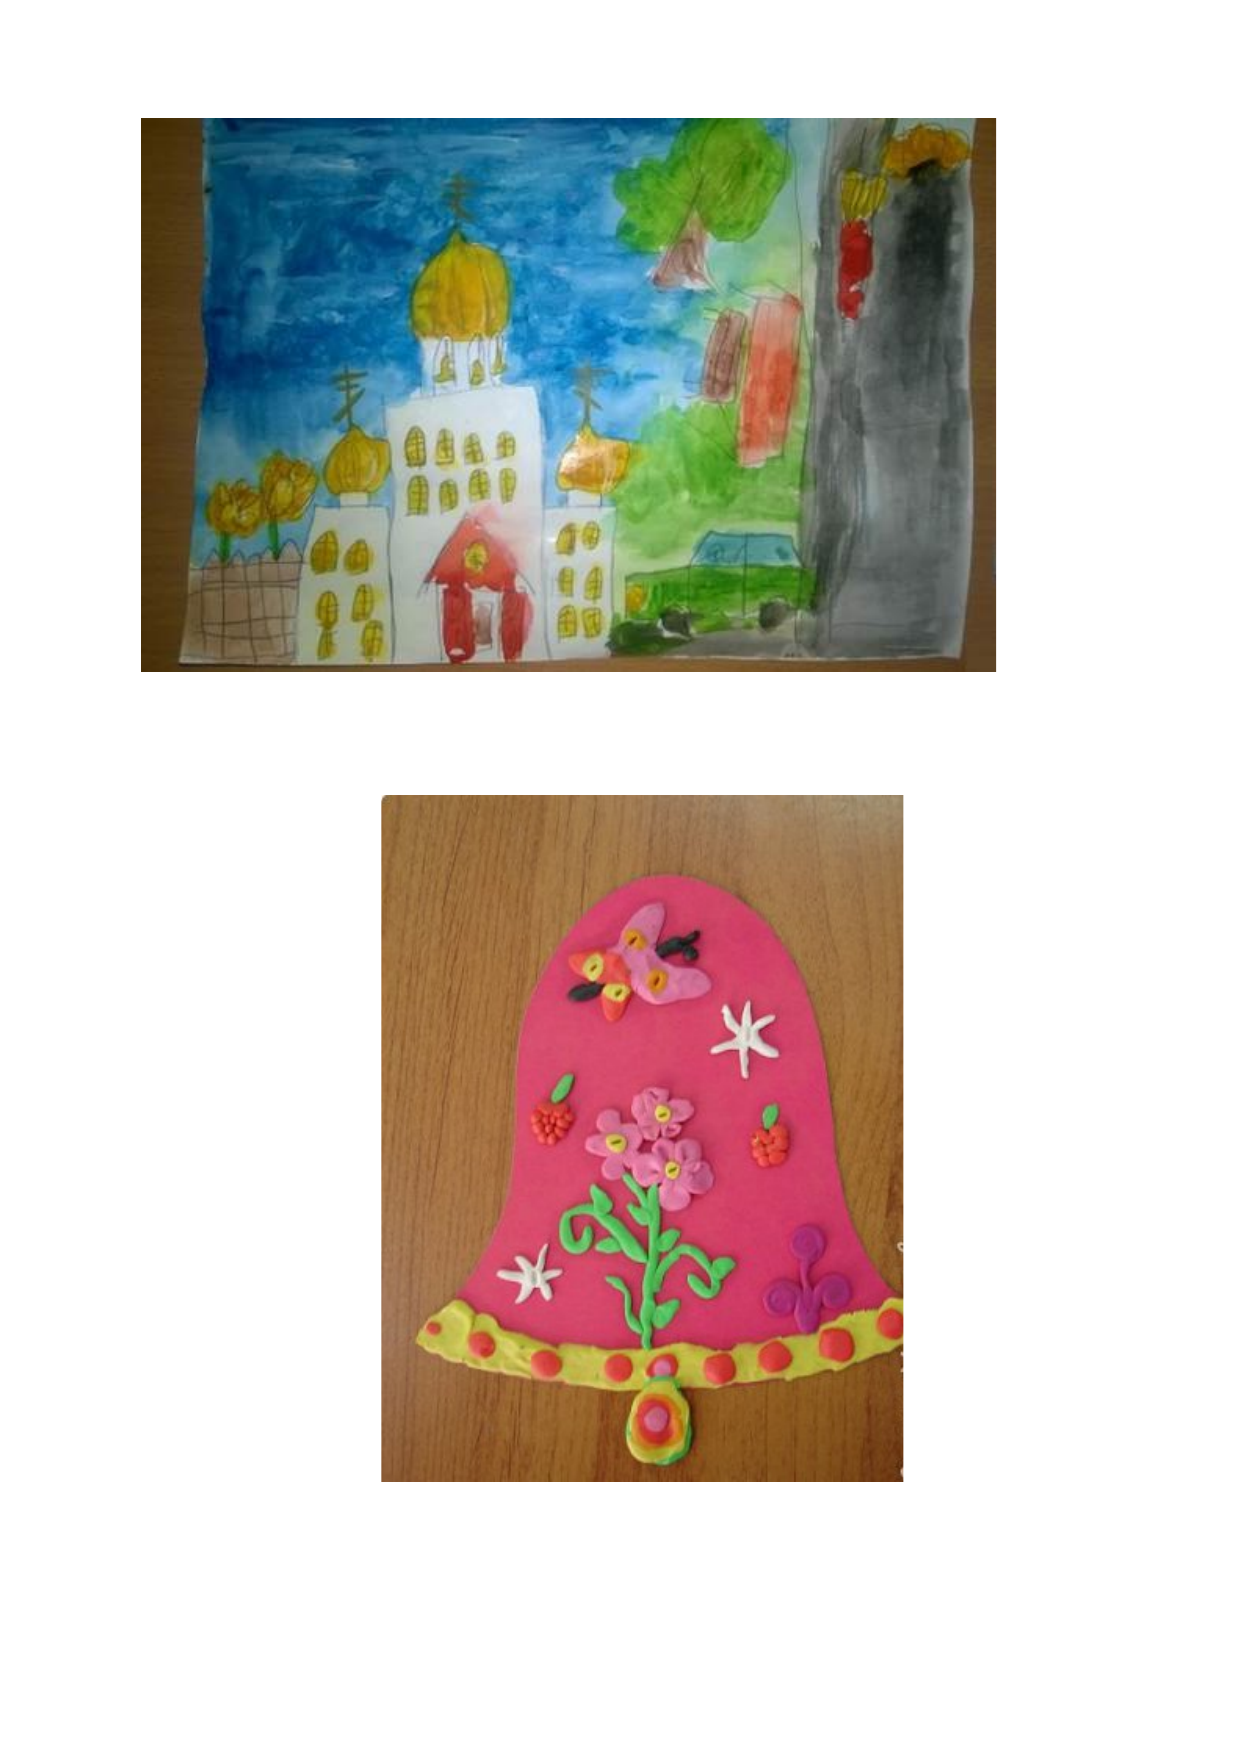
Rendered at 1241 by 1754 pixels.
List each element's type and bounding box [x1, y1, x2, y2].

picture [417, 118, 439, 123]
picture [466, 118, 489, 123]
picture [381, 795, 904, 1482]
picture [141, 118, 997, 672]
